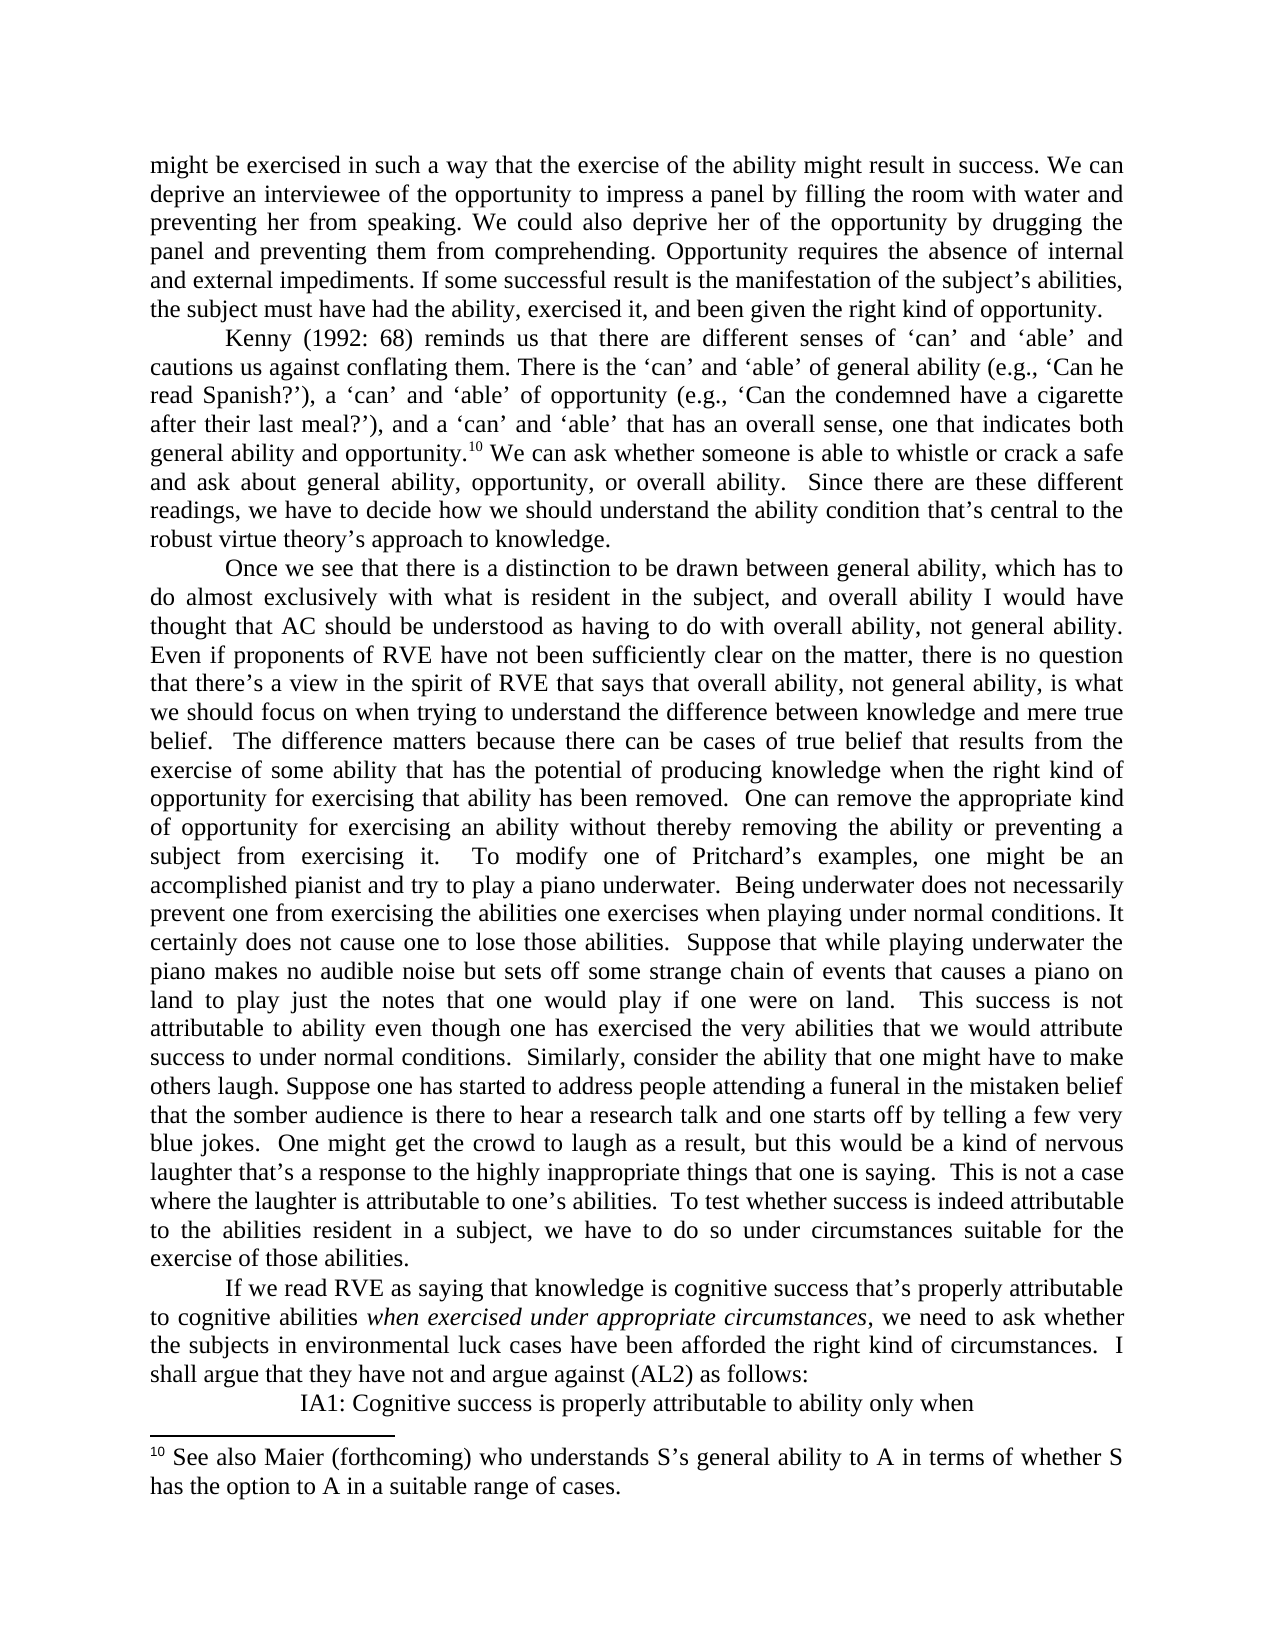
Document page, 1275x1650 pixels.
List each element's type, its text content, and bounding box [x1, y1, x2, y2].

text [150, 150, 1125, 322]
text Once we see that there is a distinction to be drawn between general ability, which has to do almost exclusively with what is resident in the subject, and overall ability I would have thought that AC should be understood as having to do with overall ability, not general ability. Even if proponents of RVE have not been sufficiently clear on the matter, there is no question that there’s a view in the spirit of RVE that says that overall ability, not general ability, is what we should focus on when trying to understand the difference between knowledge and mere true belief. The difference matters because there can be cases of true belief that results from the exercise of some ability that has the potential of producing knowledge when the right kind of opportunity for exercising that ability has been removed. One can remove the appropriate kind of opportunity for exercising an ability without thereby removing the ability or preventing a subject from exercising it. To modify one of Pritchard’s examples, one might be an accomplished pianist and try to play a piano underwater. Being underwater does not necessarily prevent one from exercising the abilities one exercises when playing under normal conditions. It certainly does not cause one to lose those abilities. Suppose that while playing underwater the piano makes no audible noise but sets off some strange chain of events that causes a piano on land to play just the notes that one would play if one were on land. This success is not attributable to ability even though one has exercised the very abilities that we would attribute success to under normal conditions. Similarly, consider the ability that one might have to make others laugh. Suppose one has started to address people attending a funeral in the mistaken belief that the somber audience is there to hear a research talk and one starts off by telling a few very blue jokes. One might get the crowd to laugh as a result, but this would be a kind of nervous laughter that’s a response to the highly inappropriate things that one is saying. This is not a case where the laughter is attributable to one’s abilities. To test whether success is indeed attributable to the abilities resident in a subject, we have to do so under circumstances suitable for the exercise of those abilities. [150, 553, 1125, 1272]
text If we read RVE as saying that knowledge is cognitive success that’s properly attributable to cognitive abilities when exercised under appropriate circumstances, we need to ask whether the subjects in environmental luck cases have been afforded the right kind of circumstances. I shall argue that they have not and argue against (AL2) as follows: [150, 1273, 1125, 1388]
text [300, 1388, 975, 1417]
text Kenny (1992: 68) reminds us that there are different senses of ‘can’ and ‘able’ and cautions us against conflating them. There is the ‘can’ and ‘able’ of general ability (e.g., ‘Can he read Spanish?’), a ‘can’ and ‘able’ of opportunity (e.g., ‘Can the condemned have a cigarette after their last meal?’), and a ‘can’ and ‘able’ that has an overall sense, one that indicates both general ability and opportunity. We can ask whether someone is able to whistle or crack a safe and ask about general ability, opportunity, or overall ability. Since there are these different readings, we have to decide how we should understand the ability condition that’s central to the robust virtue theory’s approach to knowledge. [150, 323, 1125, 553]
